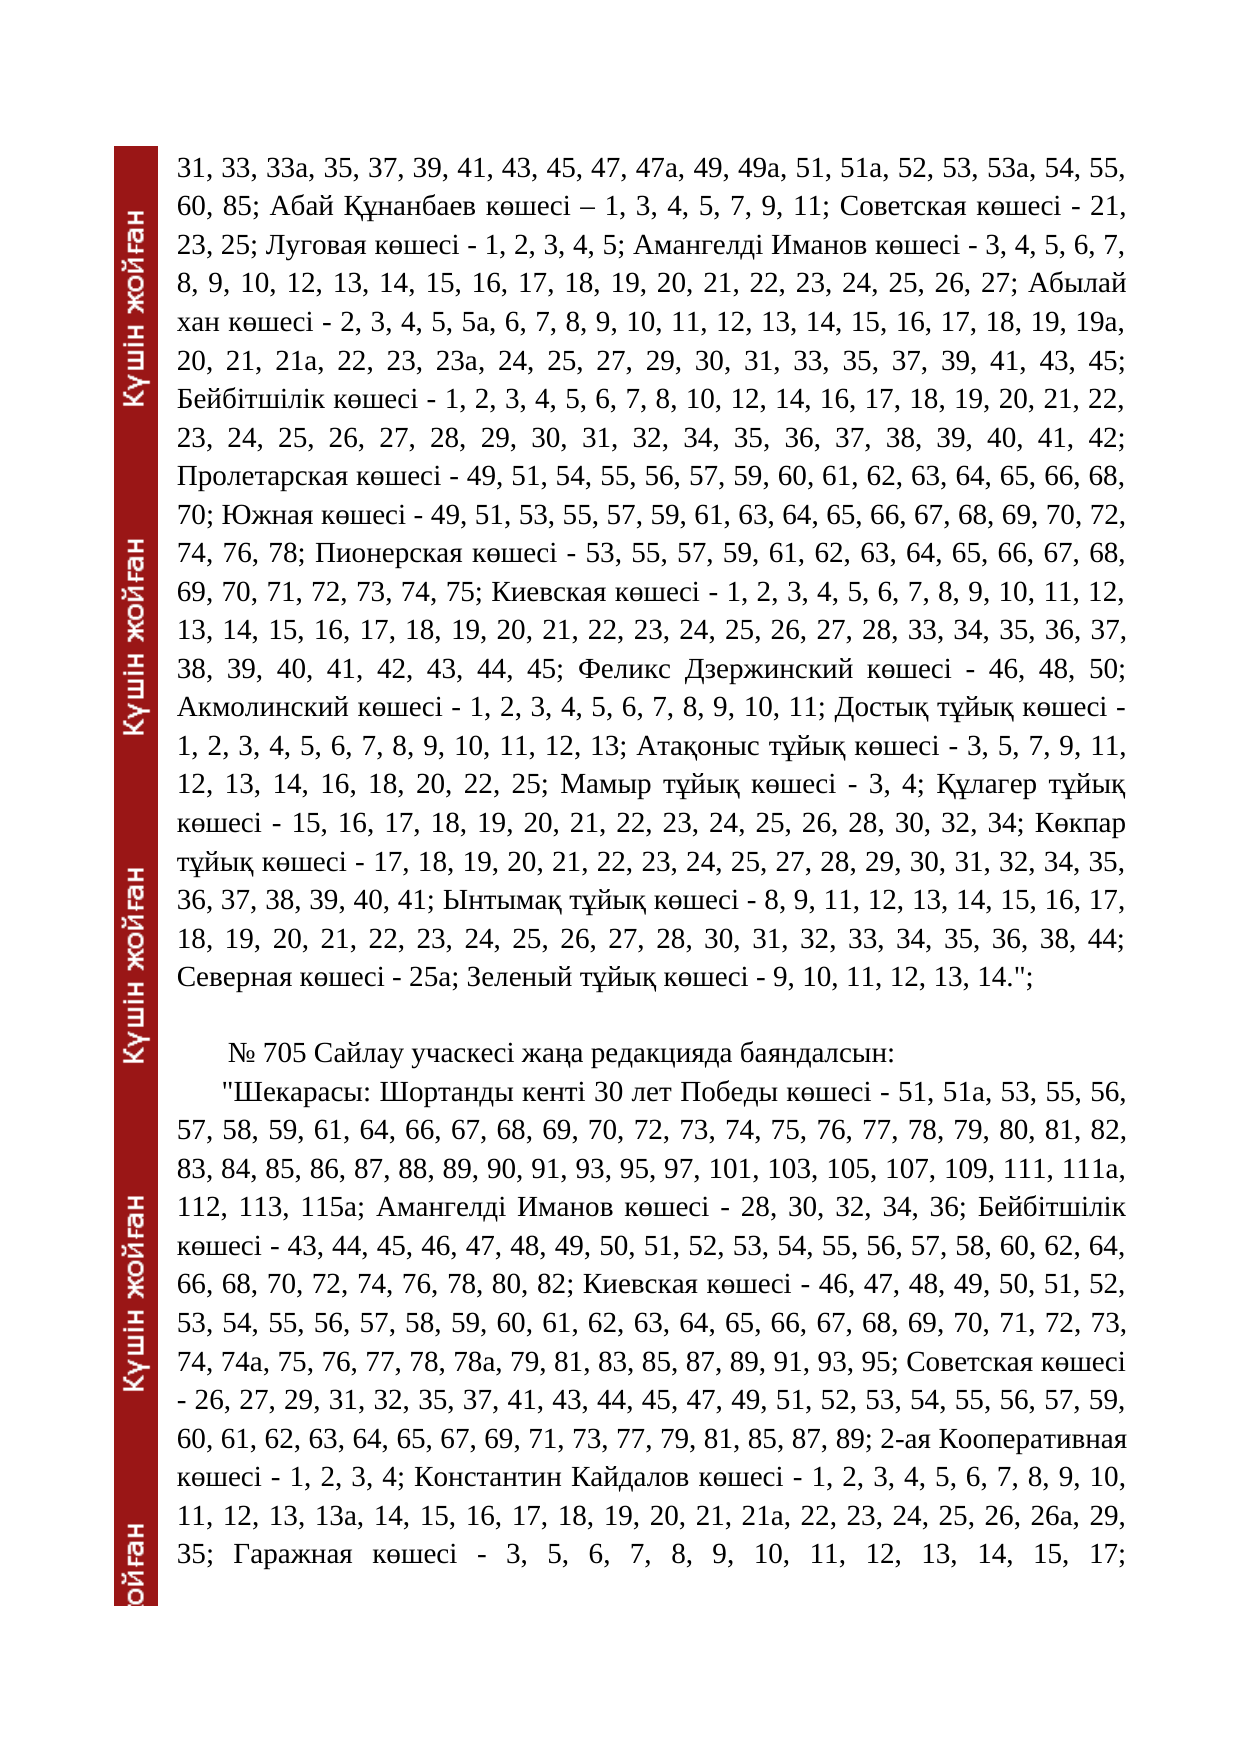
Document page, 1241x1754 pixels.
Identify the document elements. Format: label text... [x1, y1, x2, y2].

text № 705 Сайлау учаскесі жаңа редакцияда баяндалсын: [112, 1035, 1128, 1069]
picture [114, 146, 158, 150]
picture [114, 1069, 158, 1074]
picture [114, 993, 158, 1035]
picture [114, 1570, 158, 1606]
